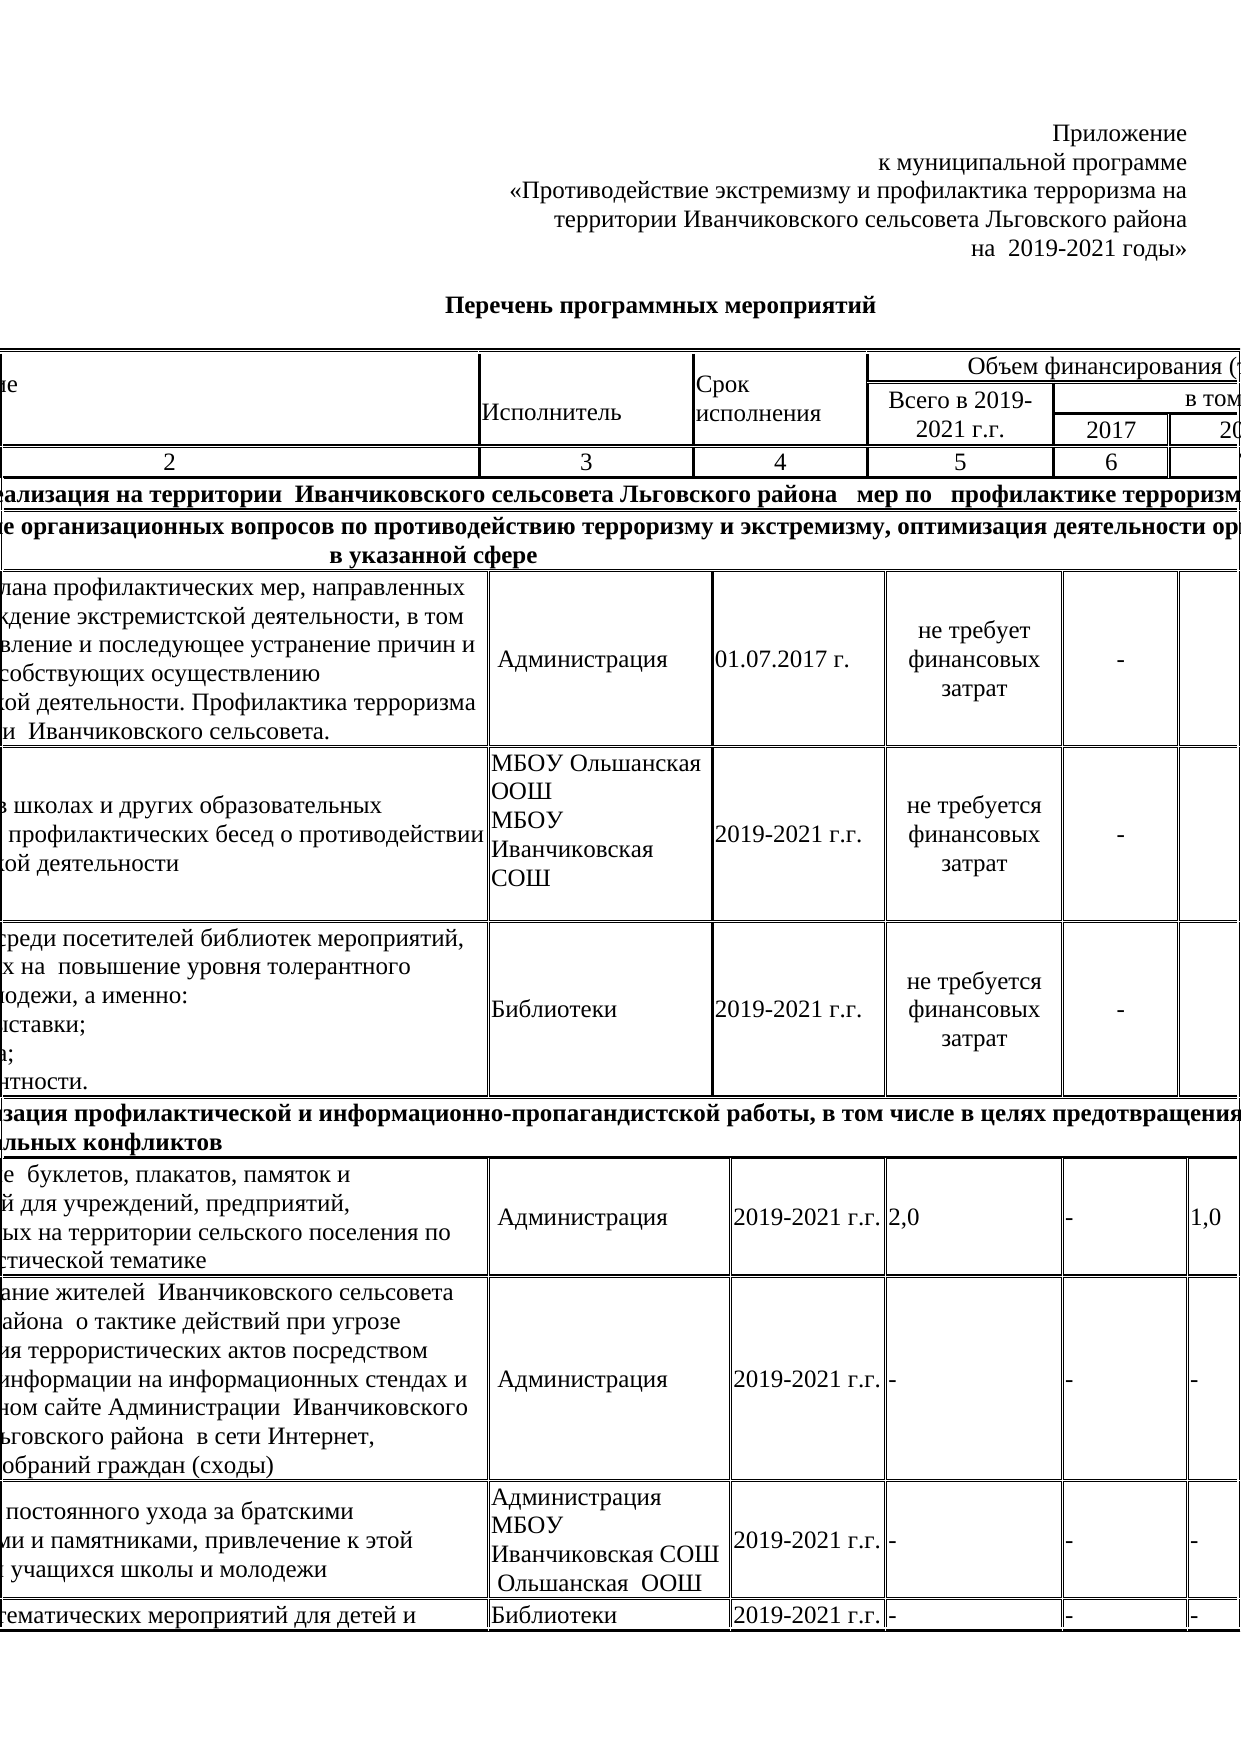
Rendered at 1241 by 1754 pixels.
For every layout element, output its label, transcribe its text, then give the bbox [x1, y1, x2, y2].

table_cell - [1188, 1479, 1240, 1597]
table_cell Задача 1. Решение организационных вопросов по противодействию терроризму и экстремизму, оптимизация деятельности органов и структур в указанной сфере [2, 508, 1239, 569]
table_cell Цель. Реализация на территории Иванчиковского сельсовета Льговского района мер по профилактике терроризма и экстремизма [2, 476, 1239, 508]
table_cell - [886, 1600, 1063, 1629]
table_cell 3 [481, 448, 692, 476]
table_cell 2019-2021 г.г. [732, 1278, 884, 1479]
table_cell не требует финансовых затрат [887, 572, 1061, 744]
table_cell 1,0 [1189, 1156, 1239, 1274]
table_cell Библиотеки [489, 1600, 731, 1629]
table_cell - [1064, 748, 1177, 919]
table_header Исполнитель [479, 352, 693, 444]
table_cell - [1063, 1600, 1188, 1629]
table_header Объем финансирования (тыс. руб.) [867, 352, 1239, 380]
table_cell Информирование жителей Иванчиковского сельсовета Льговского района о тактике действий при угрозе возникновения террористических актов посредством размещения информации на информационных стендах и на официальном сайте Администрации Иванчиковского сельсовета Льговского района в сети Интернет, проведение собраний граждан (сходы) [2, 1274, 487, 1479]
table_cell Администрация МБОУ Иванчиковская СОШ Ольшанская ООШ [490, 1482, 729, 1597]
table_cell 2019-2021 г.г. [731, 1600, 886, 1629]
table_cell - [1064, 1159, 1186, 1274]
table_cell 2018 [1171, 412, 1239, 444]
table_cell - [1064, 1278, 1186, 1479]
text территории Иванчиковского сельсовета Льговского района [134, 204, 1187, 233]
table_cell 2017 [1055, 415, 1167, 444]
table_cell Приобретение буклетов, плакатов, памяток и рекомендаций для учреждений, предприятий, расположенных на территории сельского поселения по антитеррористической тематике [2, 1156, 487, 1274]
table_cell Проведение среди посетителей библиотек мероприятий, направленных на повышение уровня толерантного сознания молодежи, а именно: - книжные выставки; - час рассказа; -урок толерантности. [2, 920, 487, 1095]
table_cell - [1188, 1597, 1240, 1629]
table_cell 01.07.2017 г. [714, 572, 884, 744]
table_cell Проведение в школах и других образовательных учреждениях профилактических бесед о противодействии экстремистской деятельности [2, 745, 487, 919]
table_cell - [887, 1278, 1061, 1479]
table_cell Задача 2. Активизация профилактической и информационно-пропагандистской работы, в том числе в целях предотвращения этноконфессиональных конфликтов [2, 1095, 1239, 1156]
table_cell 7 [1171, 444, 1239, 476]
table_cell МБОУ Ольшанская ООШ МБОУ Иванчиковская СОШ [490, 748, 711, 919]
table_cell Организация постоянного ухода за братскими захоронениями и памятниками, привлечение к этой деятельности учащихся школы и молодежи [0, 1479, 488, 1597]
table_cell 5 [869, 448, 1052, 476]
table_cell 2019-2021 г.г. [714, 923, 884, 1095]
table_cell - [1189, 1274, 1239, 1479]
text к муниципальной программе [134, 147, 1187, 176]
table_cell - [1064, 572, 1177, 744]
table_cell 2 [2, 444, 478, 476]
table_cell - [1180, 745, 1239, 919]
table_cell - [1064, 923, 1177, 1095]
table_cell Администрация [490, 1278, 729, 1479]
table_cell 2,0 [887, 1159, 1061, 1274]
table_cell - [1179, 569, 1240, 744]
table_cell не требуется финансовых затрат [887, 923, 1061, 1095]
table_cell в том числе [1055, 380, 1239, 412]
table_cell Всего в 2019-2021 г.г. [869, 384, 1052, 444]
table_cell Администрация [490, 1159, 729, 1274]
table_header Наименование мероприятия [0, 350, 479, 444]
table_cell 2019-2021 г.г. [732, 1482, 884, 1597]
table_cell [0, 1597, 488, 1629]
table_header Срок исполнения [693, 350, 867, 444]
text на 2019-2021 годы» [134, 233, 1187, 262]
table_cell - [1064, 1482, 1186, 1597]
text Перечень программных мероприятий [134, 291, 1187, 319]
table_cell Разработка плана профилактических мер, направленных на предупреждение экстремистской деятельности, в том числе на выявление и последующее устранение причин и условий, способствующих осуществлению экстремистской деятельности. Профилактика терроризма на территории Иванчиковского сельсовета. [0, 569, 488, 744]
table_cell 4 [695, 448, 866, 476]
table_cell не требуется финансовых затрат [887, 748, 1061, 919]
text Приложение [134, 118, 1187, 147]
table_cell 2019-2021 г.г. [714, 748, 884, 919]
table_cell 2019-2021 г.г. [732, 1159, 884, 1274]
table_cell Библиотеки [490, 923, 711, 1095]
table_cell - [1180, 920, 1239, 1095]
table_cell - [887, 1482, 1061, 1597]
table_cell Администрация [490, 572, 711, 744]
table_cell 6 [1055, 448, 1167, 476]
text «Противодействие экстремизму и профилактика терроризма на [134, 176, 1187, 204]
